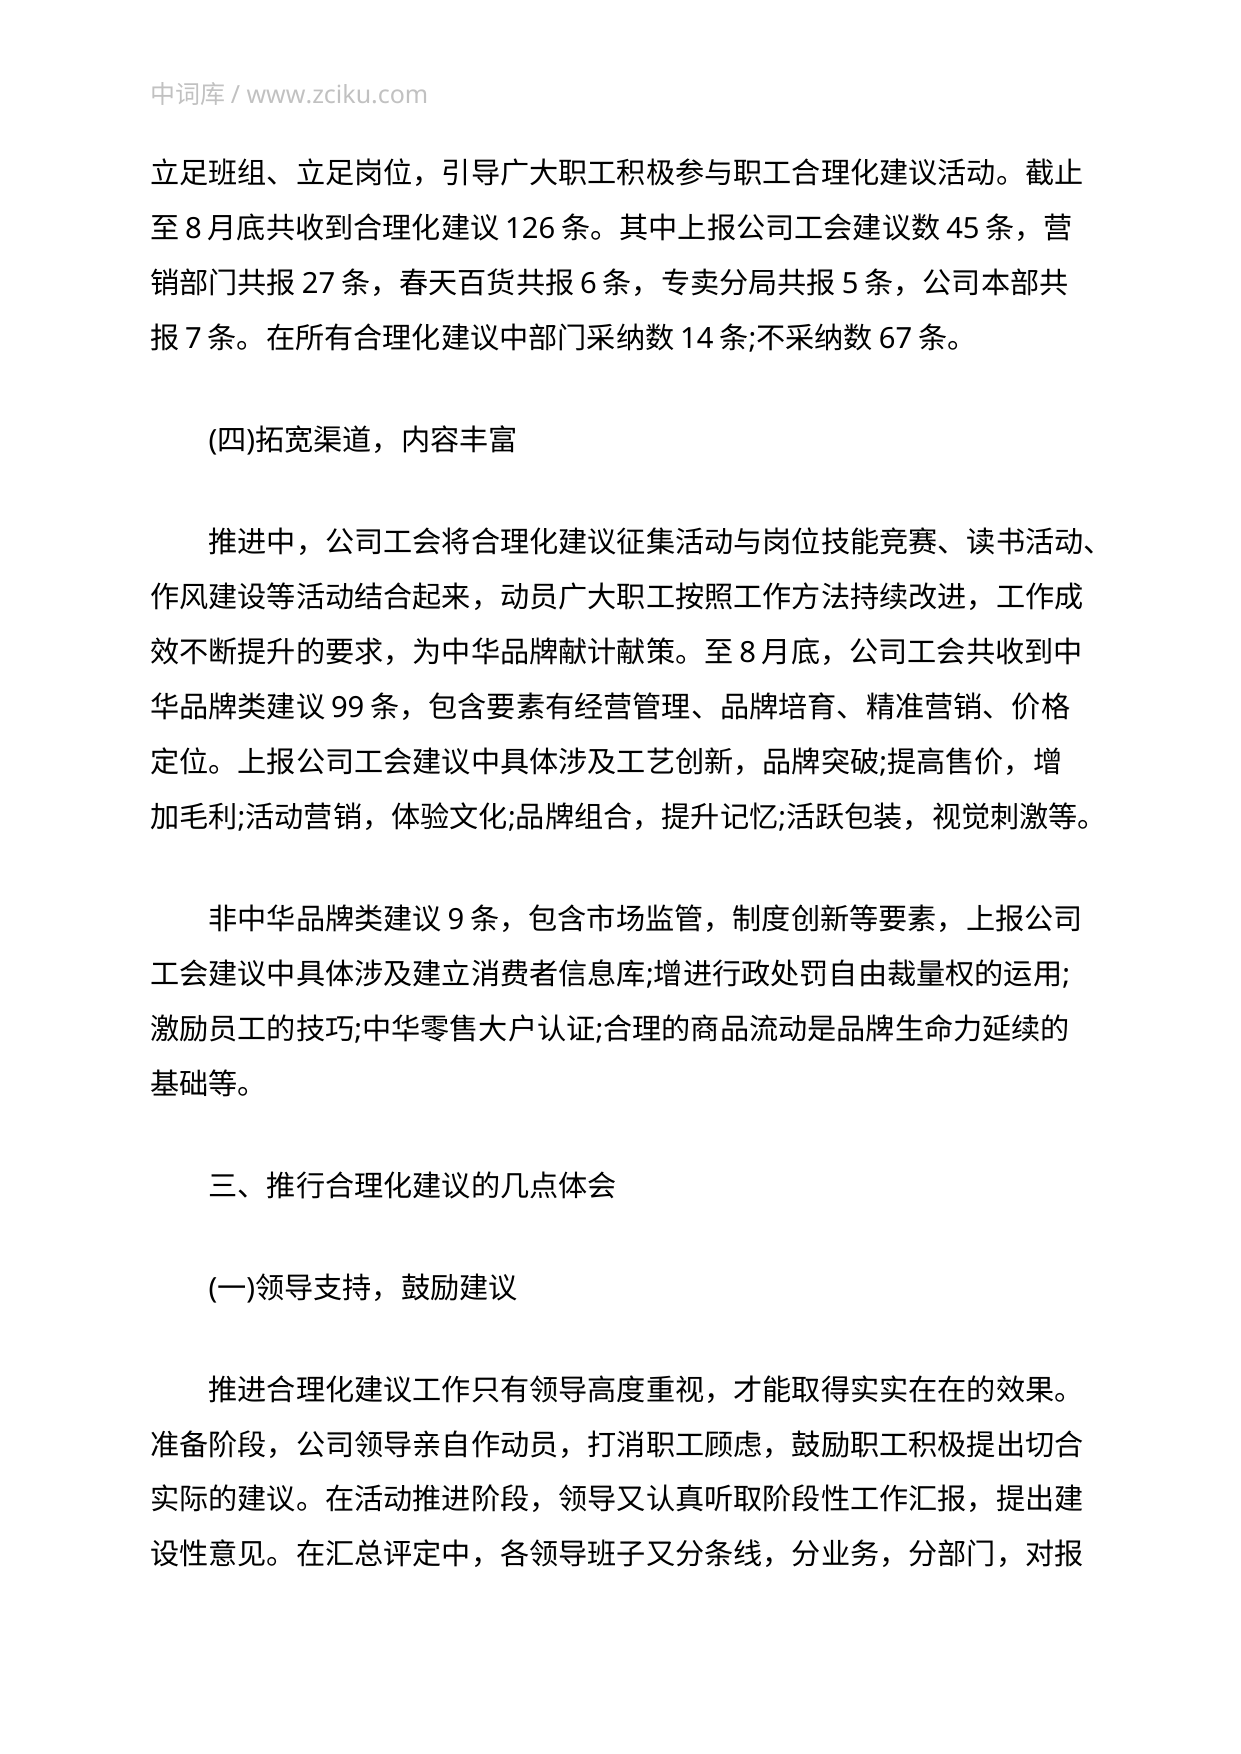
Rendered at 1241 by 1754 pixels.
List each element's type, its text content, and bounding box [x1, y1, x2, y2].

text 非中华品牌类建议9条，包含市场监管，制度创新等要素，上报公司工会建议中具体涉及建立消费者信息库;增进行政处罚自由裁量权的运用;激励员工的技巧;中华零售大户认证;合理的商品流动是品牌生命力延续的基础等。 [150, 896, 1090, 1103]
text (一)领导支持，鼓励建议 [150, 1264, 1090, 1307]
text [150, 1366, 1090, 1573]
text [150, 150, 1090, 357]
text (四)拓宽渠道，内容丰富 [150, 417, 1090, 459]
text 推进中，公司工会将合理化建议征集活动与岗位技能竞赛、读书活动、作风建设等活动结合起来，动员广大职工按照工作方法持续改进，工作成效不断提升的要求，为中华品牌献计献策。至8月底，公司工会共收到中华品牌类建议99条，包含要素有经营管理、品牌培育、精准营销、价格定位。上报公司工会建议中具体涉及工艺创新，品牌突破;提高售价，增加毛利;活动营销，体验文化;品牌组合，提升记忆;活跃包装，视觉刺激等。 [150, 519, 1090, 836]
text 三、推行合理化建议的几点体会 [150, 1162, 1090, 1205]
